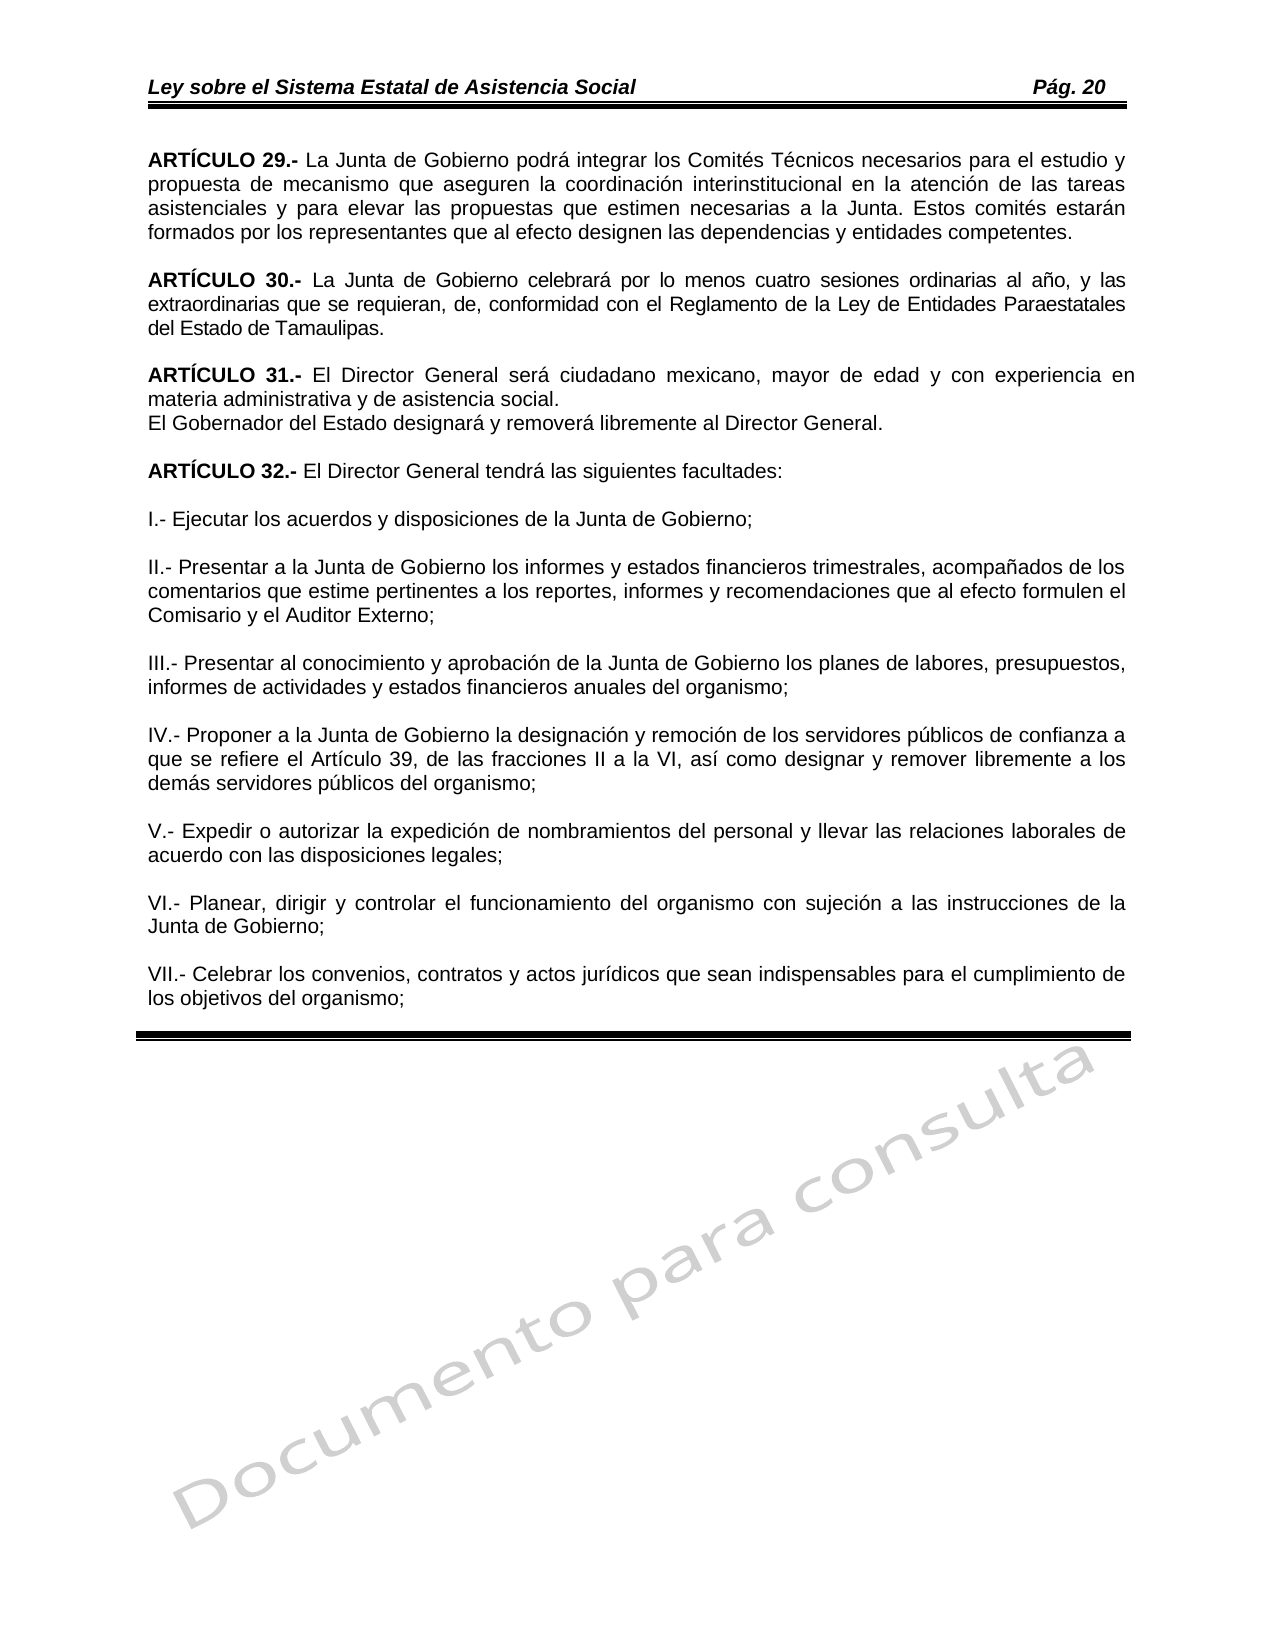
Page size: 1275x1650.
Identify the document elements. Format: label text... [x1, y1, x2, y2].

text IV.- Proponer a de Gobierno la designación y remoción de los servidores públicos de confianza a que se refiere el Artículo 39, de las fracciones II a , así como designar y remover libremente a los demás servidores públicos del organismo; [148, 723, 1127, 794]
text VI.- Planear, dirigir y controlar el funcionamiento del organismo con sujeción a las instrucciones de de Gobierno; [148, 890, 1127, 938]
text ARTÍCULO 30.- La Junta de Gobierno celebrará por lo menos cuatro sesiones ordinarias al año, y las extraordinarias que se requieran, de, conformidad con el Reglamento de la Ley de Entidades Paraestatales del Estado de Tamaulipas. [148, 267, 1127, 339]
text El Gobernador del Estado designará y removerá libremente al Director General. [148, 411, 1127, 435]
text I.- Ejecutar los acuerdos y disposiciones de de Gobierno; [148, 507, 1127, 531]
text II.- Presentar a de Gobierno los informes y estados financieros trimestrales, acompañados de los comentarios que estime pertinentes a los reportes, informes y recomendaciones que al efecto formulen el Comisario y el Auditor Externo; [148, 555, 1127, 627]
text ARTÍCULO 31.- El Director General será ciudadano mexicano, mayor de edad y con experiencia en materia administrativa y de asistencia social. [148, 363, 1137, 411]
text VII.- Celebrar los convenios, contratos y actos jurídicos que sean indispensables para el cumplimiento de los objetivos del organismo; [148, 962, 1127, 1010]
text V.- Expedir o autorizar la expedición de nombramientos del personal y llevar las relaciones laborales de acuerdo con las disposiciones legales; [148, 818, 1127, 866]
text III.- Presentar al conocimiento y aprobación de de Gobierno los planes de labores, presupuestos, informes de actividades y estados financieros anuales del organismo; [148, 651, 1127, 699]
text ARTÍCULO 29.- de Gobierno podrá integrar los Comités Técnicos necesarios para el estudio y propuesta de mecanismo que aseguren la coordinación interinstitucional en la atención de las tareas asistenciales y para elevar las propuestas que estimen necesarias a la Junta. Estos comités estarán formados por los representantes que al efecto designen las dependencias y entidades competentes. [148, 148, 1127, 243]
text ARTÍCULO 32.- El Director General tendrá las siguientes facultades: [148, 459, 1127, 483]
